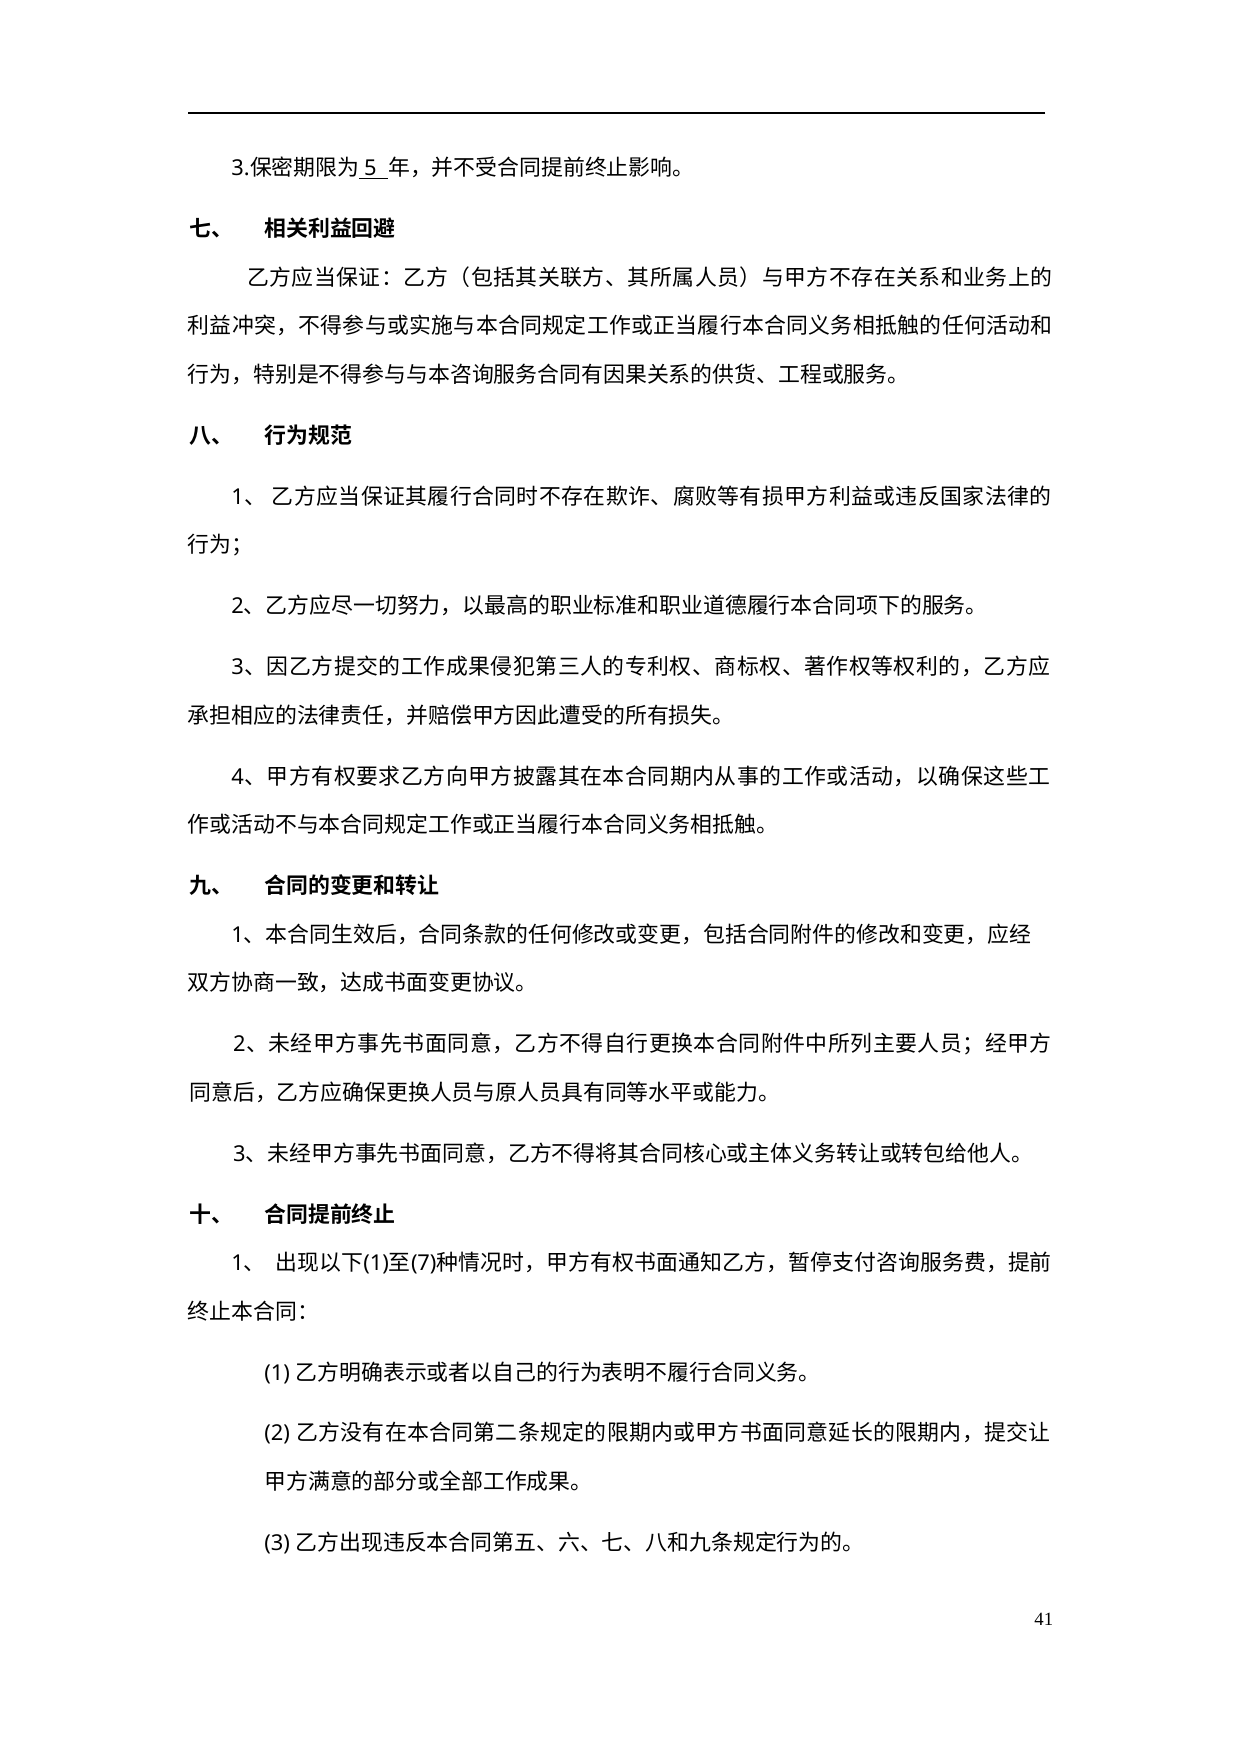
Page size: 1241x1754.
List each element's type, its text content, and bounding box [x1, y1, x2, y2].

text 2、未经甲方事先书面同意，乙方不得自行更换本合同附件中所列主要人员；经甲方同意后，乙方应确保更换人员与原人员具有同等水平或能力。 [189, 1026, 1053, 1107]
text 3.保密期限为 5 年，并不受合同提前终止影响。 [187, 150, 1053, 182]
text 乙方应当保证：乙方（包括其关联方、其所属人员）与甲方不存在关系和业务上的利益冲突，不得参与或实施与本合同规定工作或正当履行本合同义务相抵触的任何活动和行为，特别是不得参与与本咨询服务合同有因果关系的供货、工程或服务。 [187, 259, 1053, 389]
text (2) 乙方没有在本合同第二条规定的限期内或甲方书面同意延长的限期内，提交让甲方满意的部分或全部工作成果。 [264, 1415, 1053, 1496]
text 1、本合同生效后，合同条款的任何修改或变更，包括合同附件的修改和变更，应经双方协商一致，达成书面变更协议。 [187, 916, 1053, 997]
list 相关利益回避 [189, 211, 1053, 243]
text 4、甲方有权要求乙方向甲方披露其在本合同期内从事的工作或活动，以确保这些工作或活动不与本合同规定工作或正当履行本合同义务相抵触。 [187, 758, 1053, 839]
text 1、 出现以下(1)至(7)种情况时，甲方有权书面通知乙方，暂停支付咨询服务费，提前终止本合同： [187, 1244, 1053, 1326]
text (3) 乙方出现违反本合同第五、六、七、八和九条规定行为的。 [264, 1524, 1053, 1557]
text 1、 乙方应当保证其履行合同时不存在欺诈、腐败等有损甲方利益或违反国家法律的行为； [187, 478, 1053, 559]
list 合同提前终止 [189, 1196, 1053, 1229]
text (1) 乙方明确表示或者以自己的行为表明不履行合同义务。 [264, 1354, 1053, 1387]
list 合同的变更和转让 [189, 868, 1053, 900]
text 3、因乙方提交的工作成果侵犯第三人的专利权、商标权、著作权等权利的，乙方应承担相应的法律责任，并赔偿甲方因此遭受的所有损失。 [187, 649, 1053, 730]
list 行为规范 [189, 417, 1053, 450]
text 3、未经甲方事先书面同意，乙方不得将其合同核心或主体义务转让或转包给他人。 [189, 1135, 1053, 1168]
text 2、乙方应尽一切努力，以最高的职业标准和职业道德履行本合同项下的服务。 [187, 588, 1053, 620]
